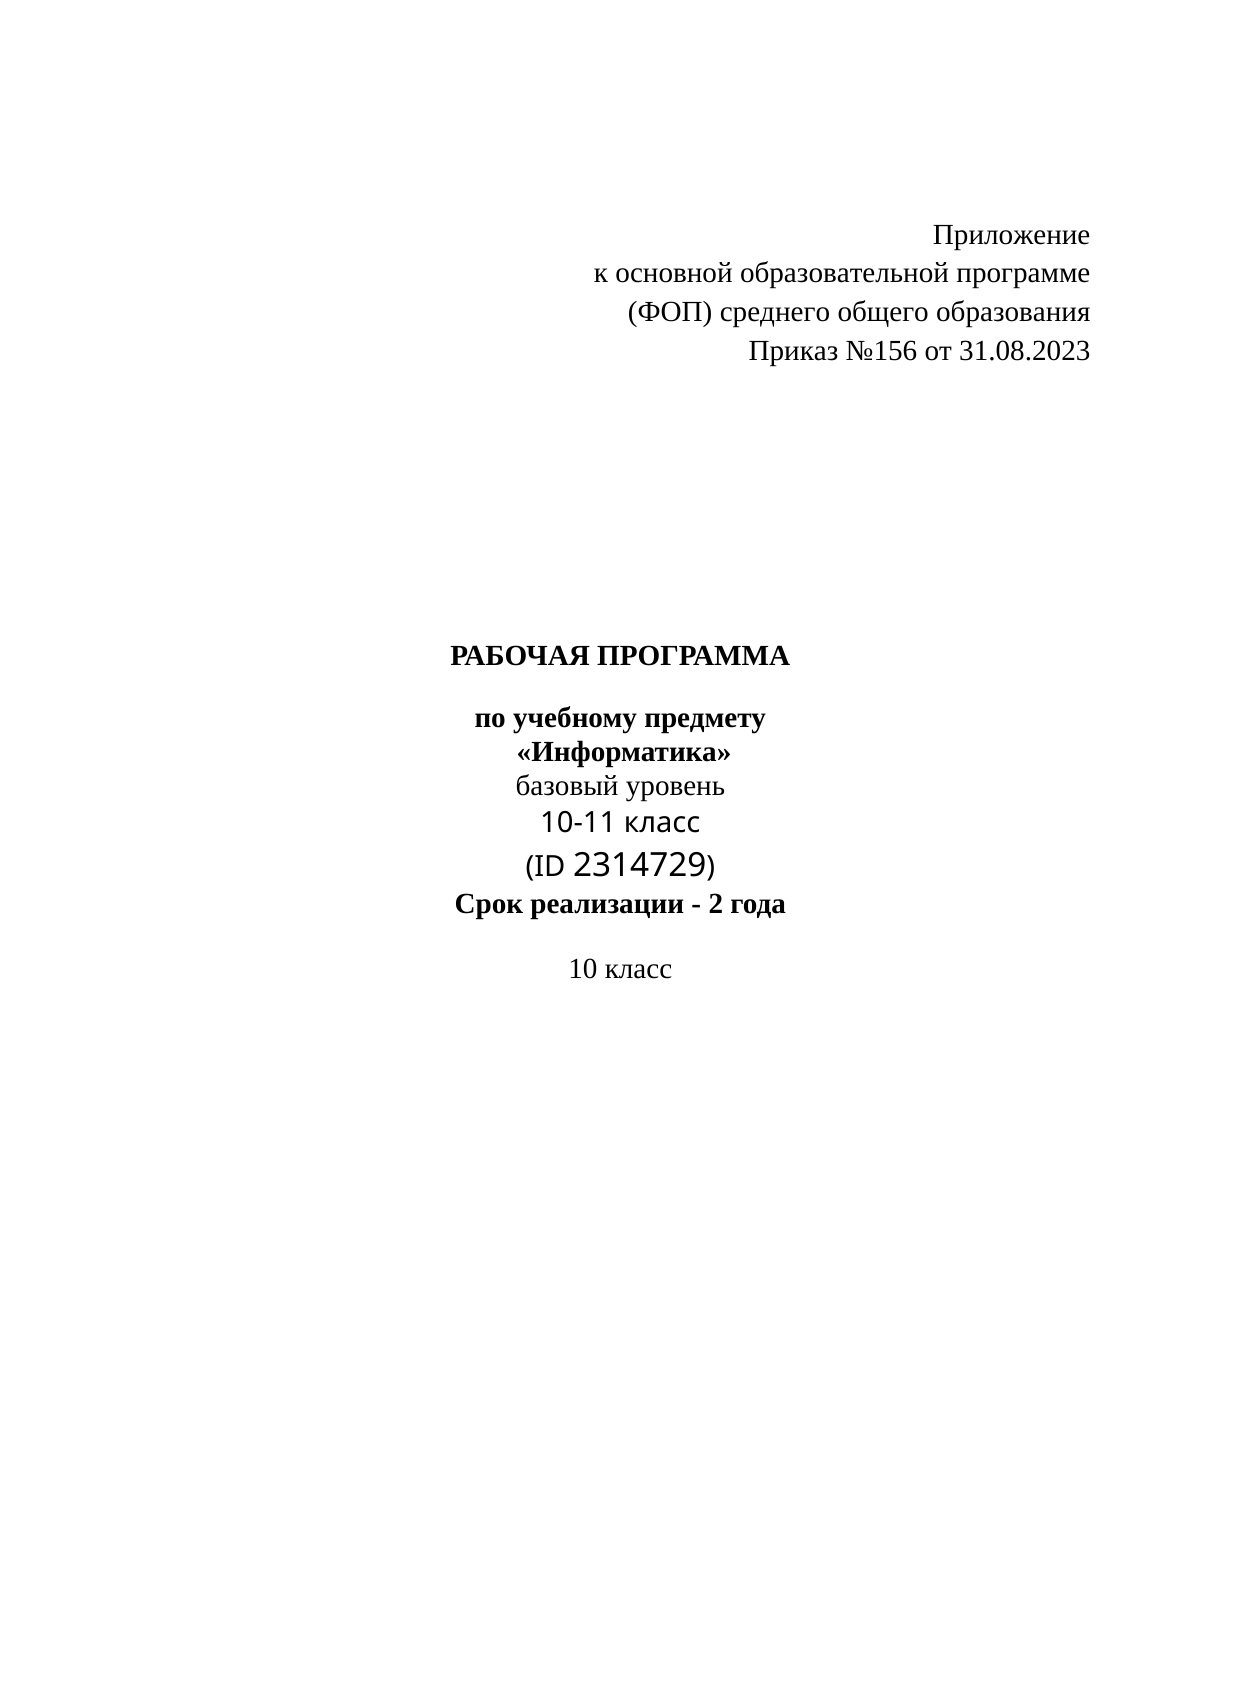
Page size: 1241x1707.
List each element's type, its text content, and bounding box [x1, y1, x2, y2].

text (ID 2314729) [706, 841, 1090, 886]
text Приказ №156 от 31.08.2023 [162, 333, 1090, 366]
text 10-11 класс [150, 801, 1090, 841]
text 10 класс [150, 951, 1090, 984]
text (ID 2314729) [150, 841, 573, 886]
text (ФОП) среднего общего образования [162, 294, 1090, 328]
text ‌ Приложение [162, 217, 1090, 251]
text базовый уровень [150, 768, 1090, 801]
text Срок реализации - 2 года [150, 886, 1090, 920]
text РАБОЧАЯ ПРОГРАММА [150, 638, 1090, 672]
text к основной образовательной программе [162, 256, 1090, 289]
text «Информатика» [150, 734, 1090, 768]
text по учебному предмету [150, 701, 1090, 734]
